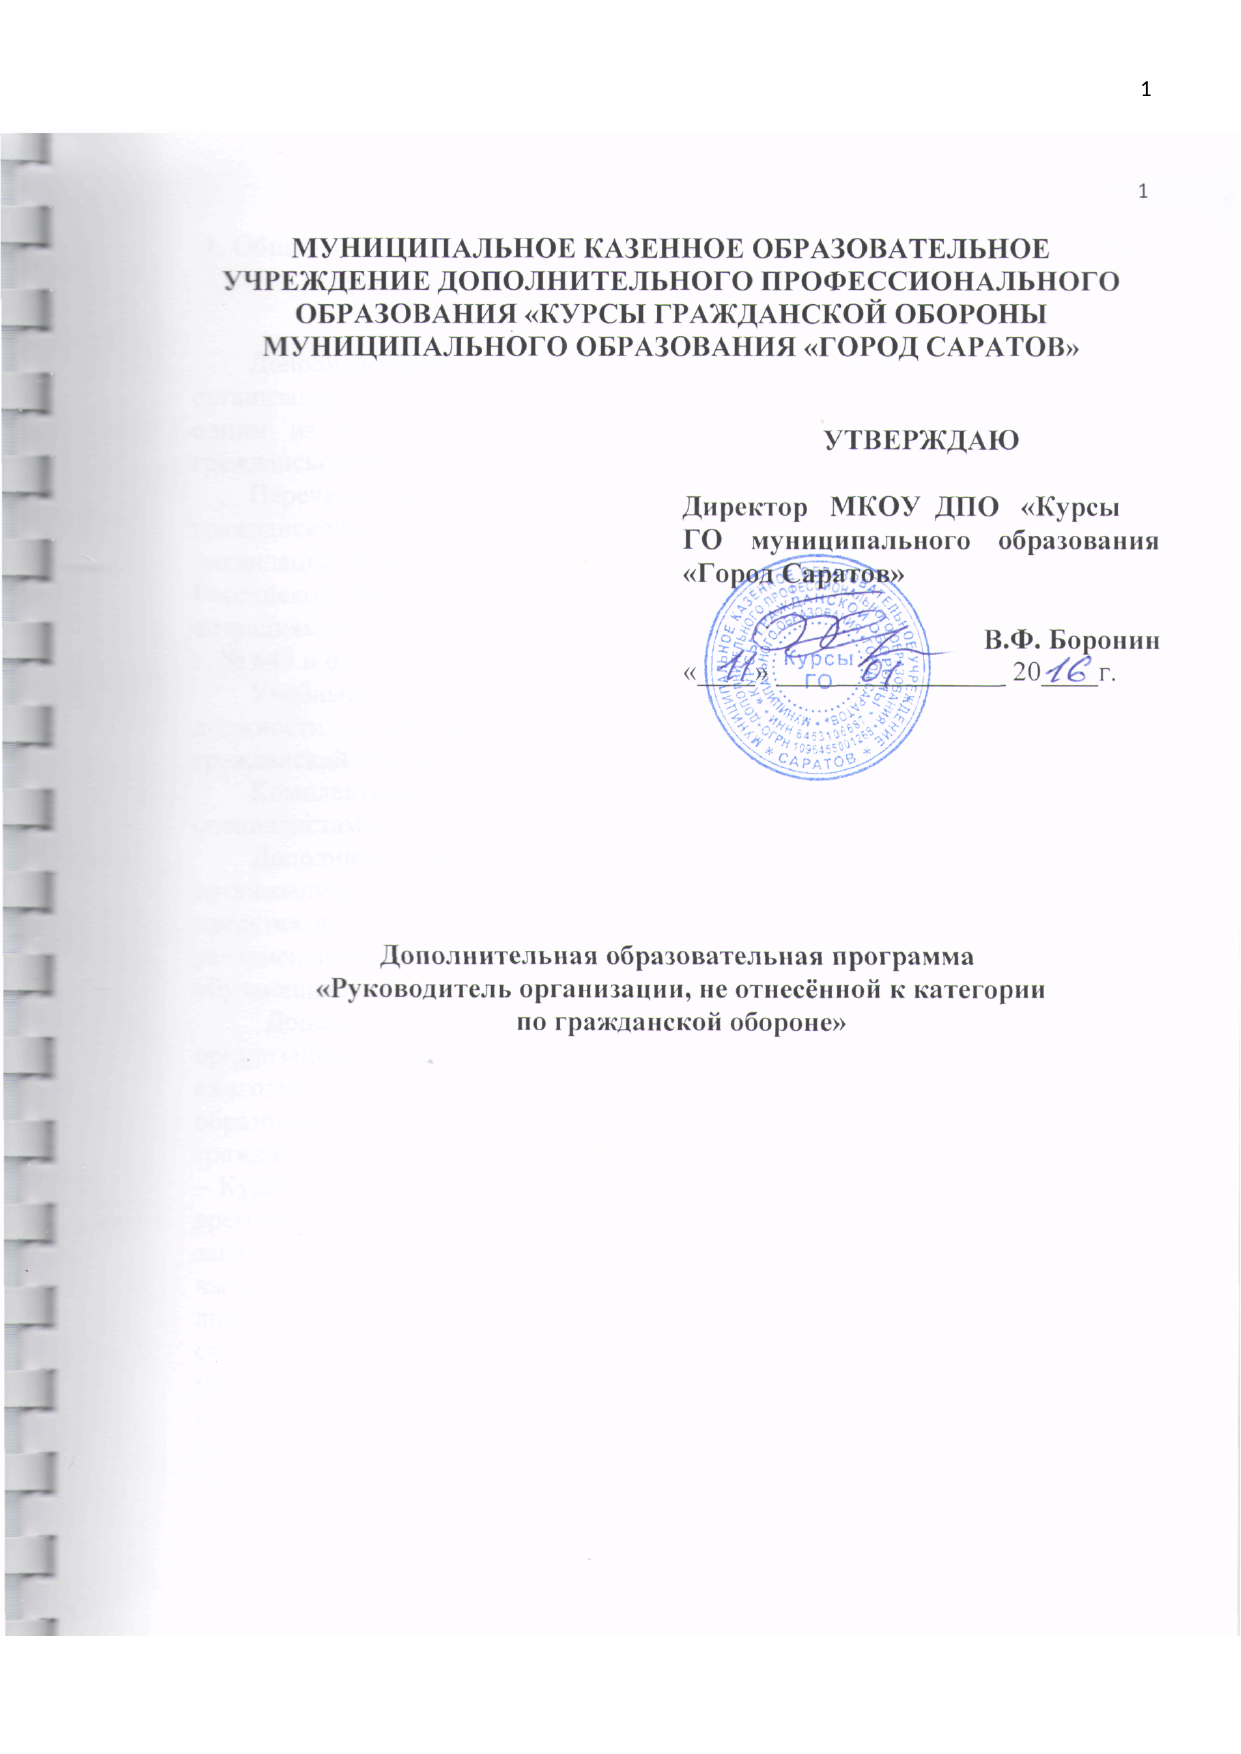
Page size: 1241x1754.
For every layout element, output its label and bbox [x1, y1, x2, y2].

picture [0, 130, 1241, 1636]
